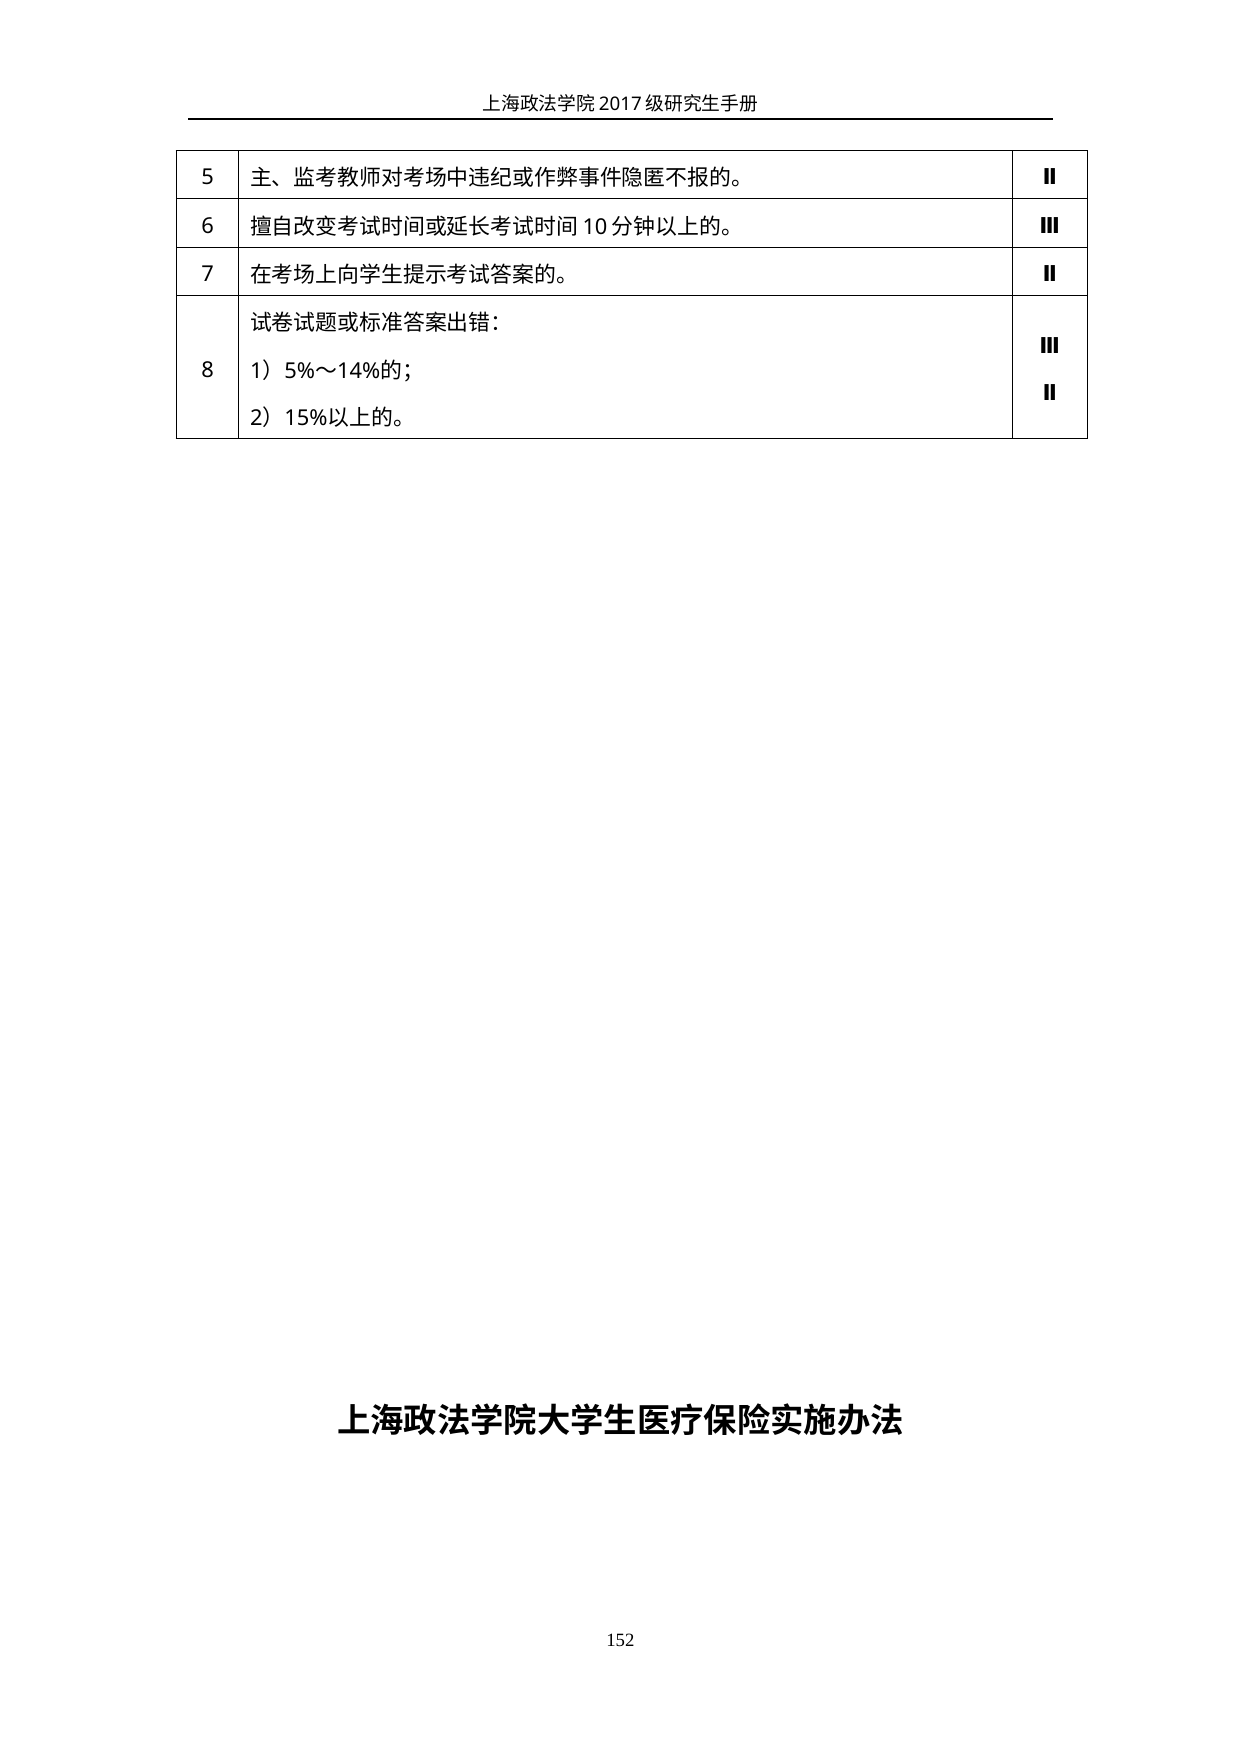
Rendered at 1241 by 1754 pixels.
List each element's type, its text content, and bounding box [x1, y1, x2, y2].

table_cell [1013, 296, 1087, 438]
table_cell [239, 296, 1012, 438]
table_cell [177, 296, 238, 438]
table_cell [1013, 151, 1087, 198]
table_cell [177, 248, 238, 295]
text 上海政法学院大学生医疗保险实施办法 [187, 1374, 1053, 1462]
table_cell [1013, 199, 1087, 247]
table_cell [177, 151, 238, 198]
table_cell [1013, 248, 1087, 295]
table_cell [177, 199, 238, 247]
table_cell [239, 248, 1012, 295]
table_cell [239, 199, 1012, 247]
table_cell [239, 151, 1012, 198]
